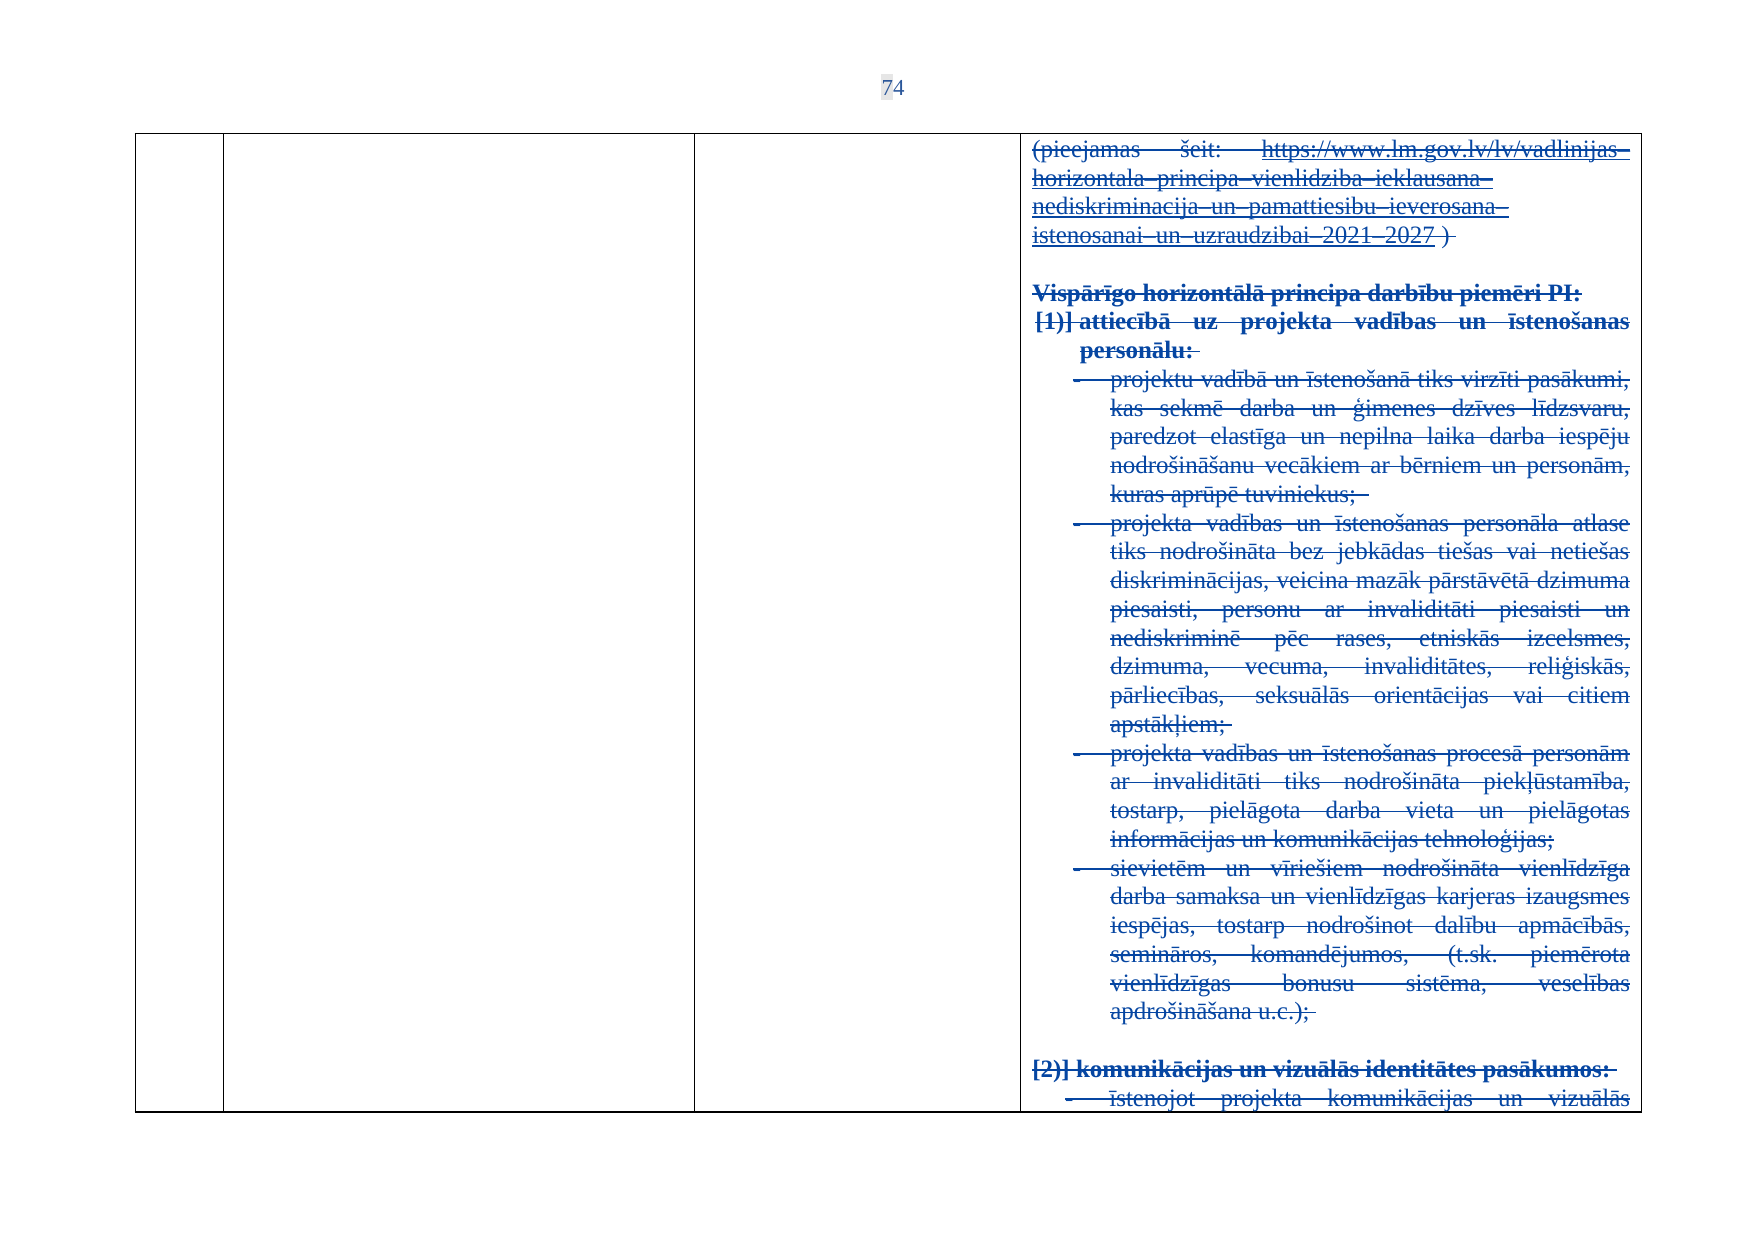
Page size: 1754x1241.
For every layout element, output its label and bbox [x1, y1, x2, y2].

table_cell [136, 134, 223, 1111]
table_cell [224, 134, 694, 1111]
table_cell [1021, 134, 1641, 1111]
